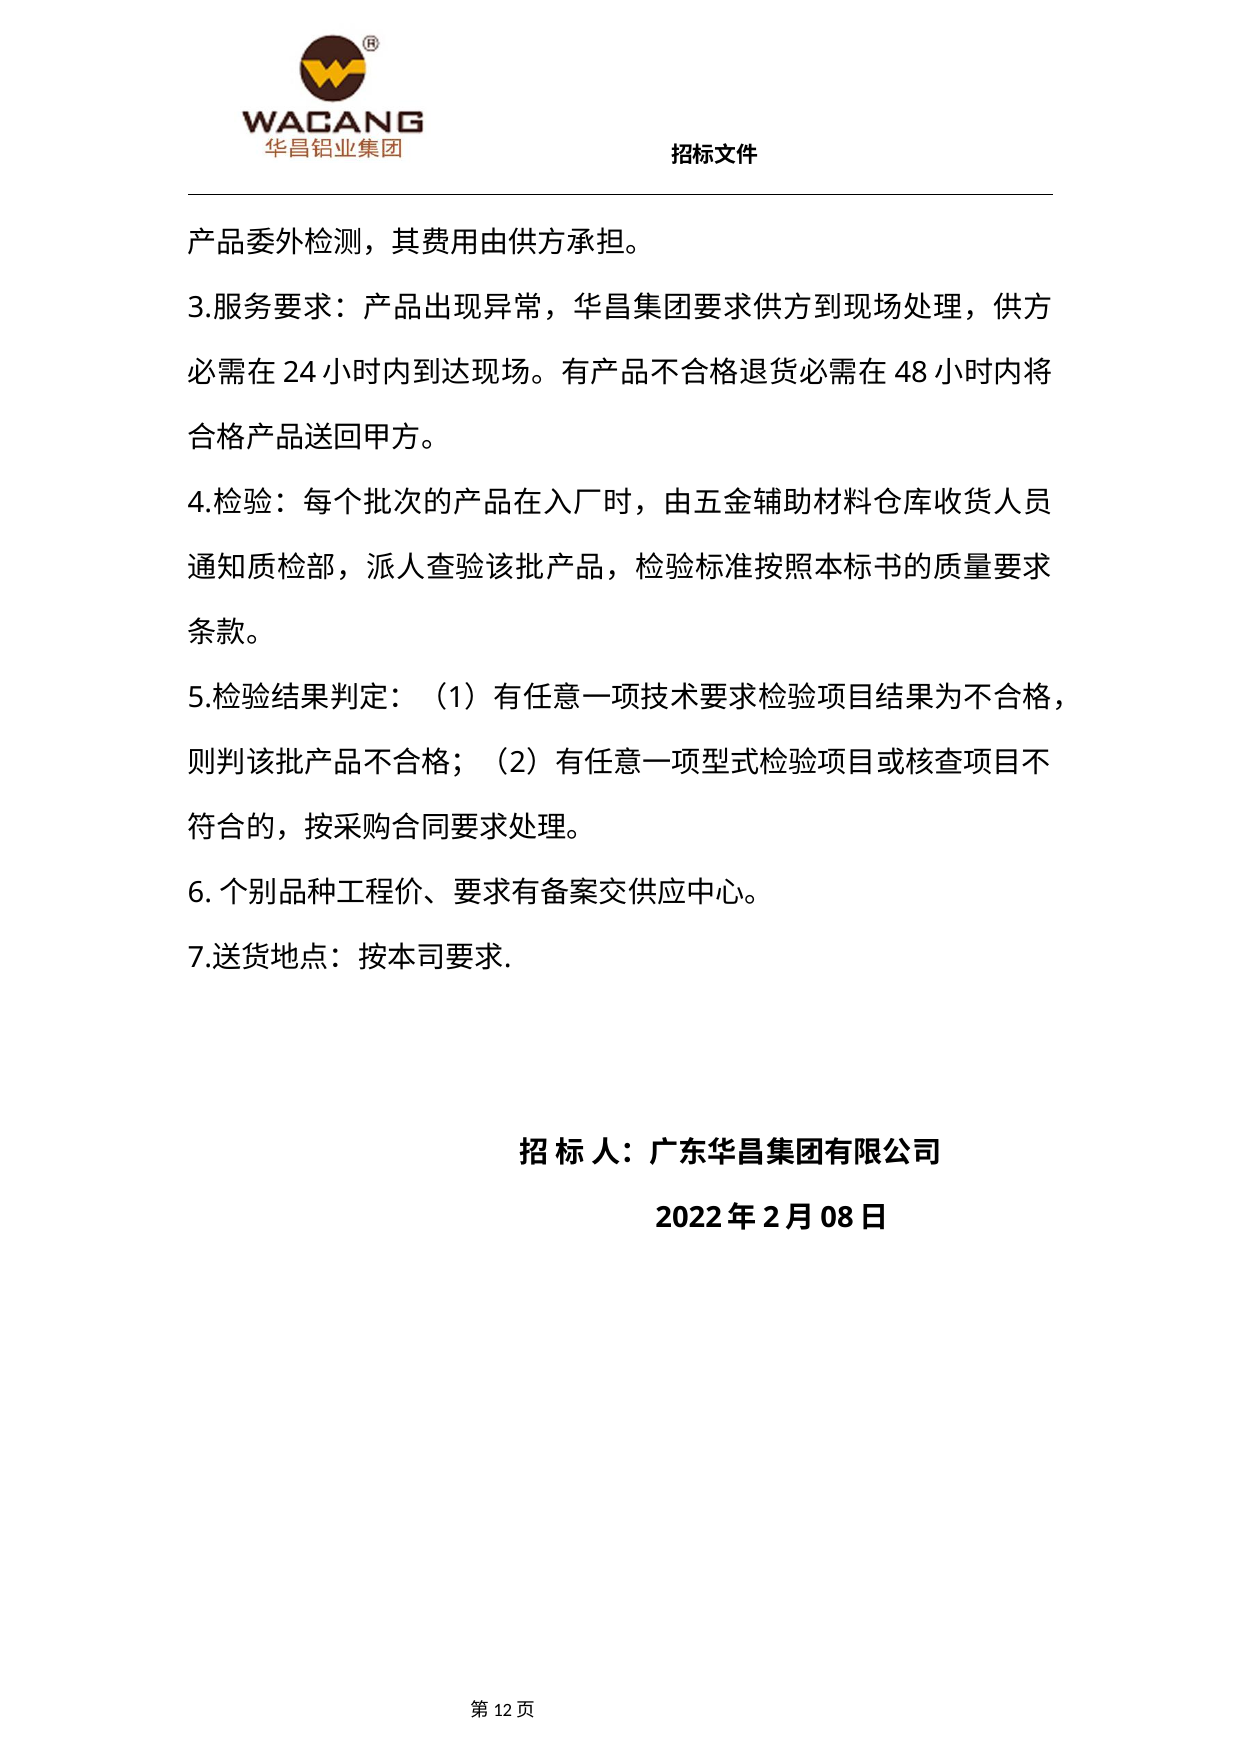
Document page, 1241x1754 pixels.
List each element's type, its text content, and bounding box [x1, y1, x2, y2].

text 7.送货地点：按本司要求. [187, 922, 1053, 987]
list 3.供方应向需方提供每年度不少于1-2次由权威检测机构出具的检测报告，除此以外，需方可根据需要适当时在供方或需方抽取需方产品委外检测，其费用由供方承担。 [187, 207, 1053, 272]
text 招 标 人：广东华昌集团有限公司 [187, 1117, 1053, 1182]
picture [234, 23, 431, 163]
text 2022年2月08日 [187, 1182, 1053, 1247]
text 4.检验：每个批次的产品在入厂时，由五金辅助材料仓库收货人员通知质检部，派人查验该批产品，检验标准按照本标书的质量要求条款。 [187, 467, 1053, 662]
list 6. 个别品种工程价、要求有备案交供应中心。 [187, 857, 1053, 922]
text 5.检验结果判定：（1）有任意一项技术要求检验项目结果为不合格，则判该批产品不合格；（2）有任意一项型式检验项目或核查项目不符合的，按采购合同要求处理。 [187, 662, 1053, 857]
text 3.服务要求：产品出现异常，华昌集团要求供方到现场处理，供方必需在24小时内到达现场。有产品不合格退货必需在48小时内将合格产品送回甲方。 [187, 272, 1053, 467]
